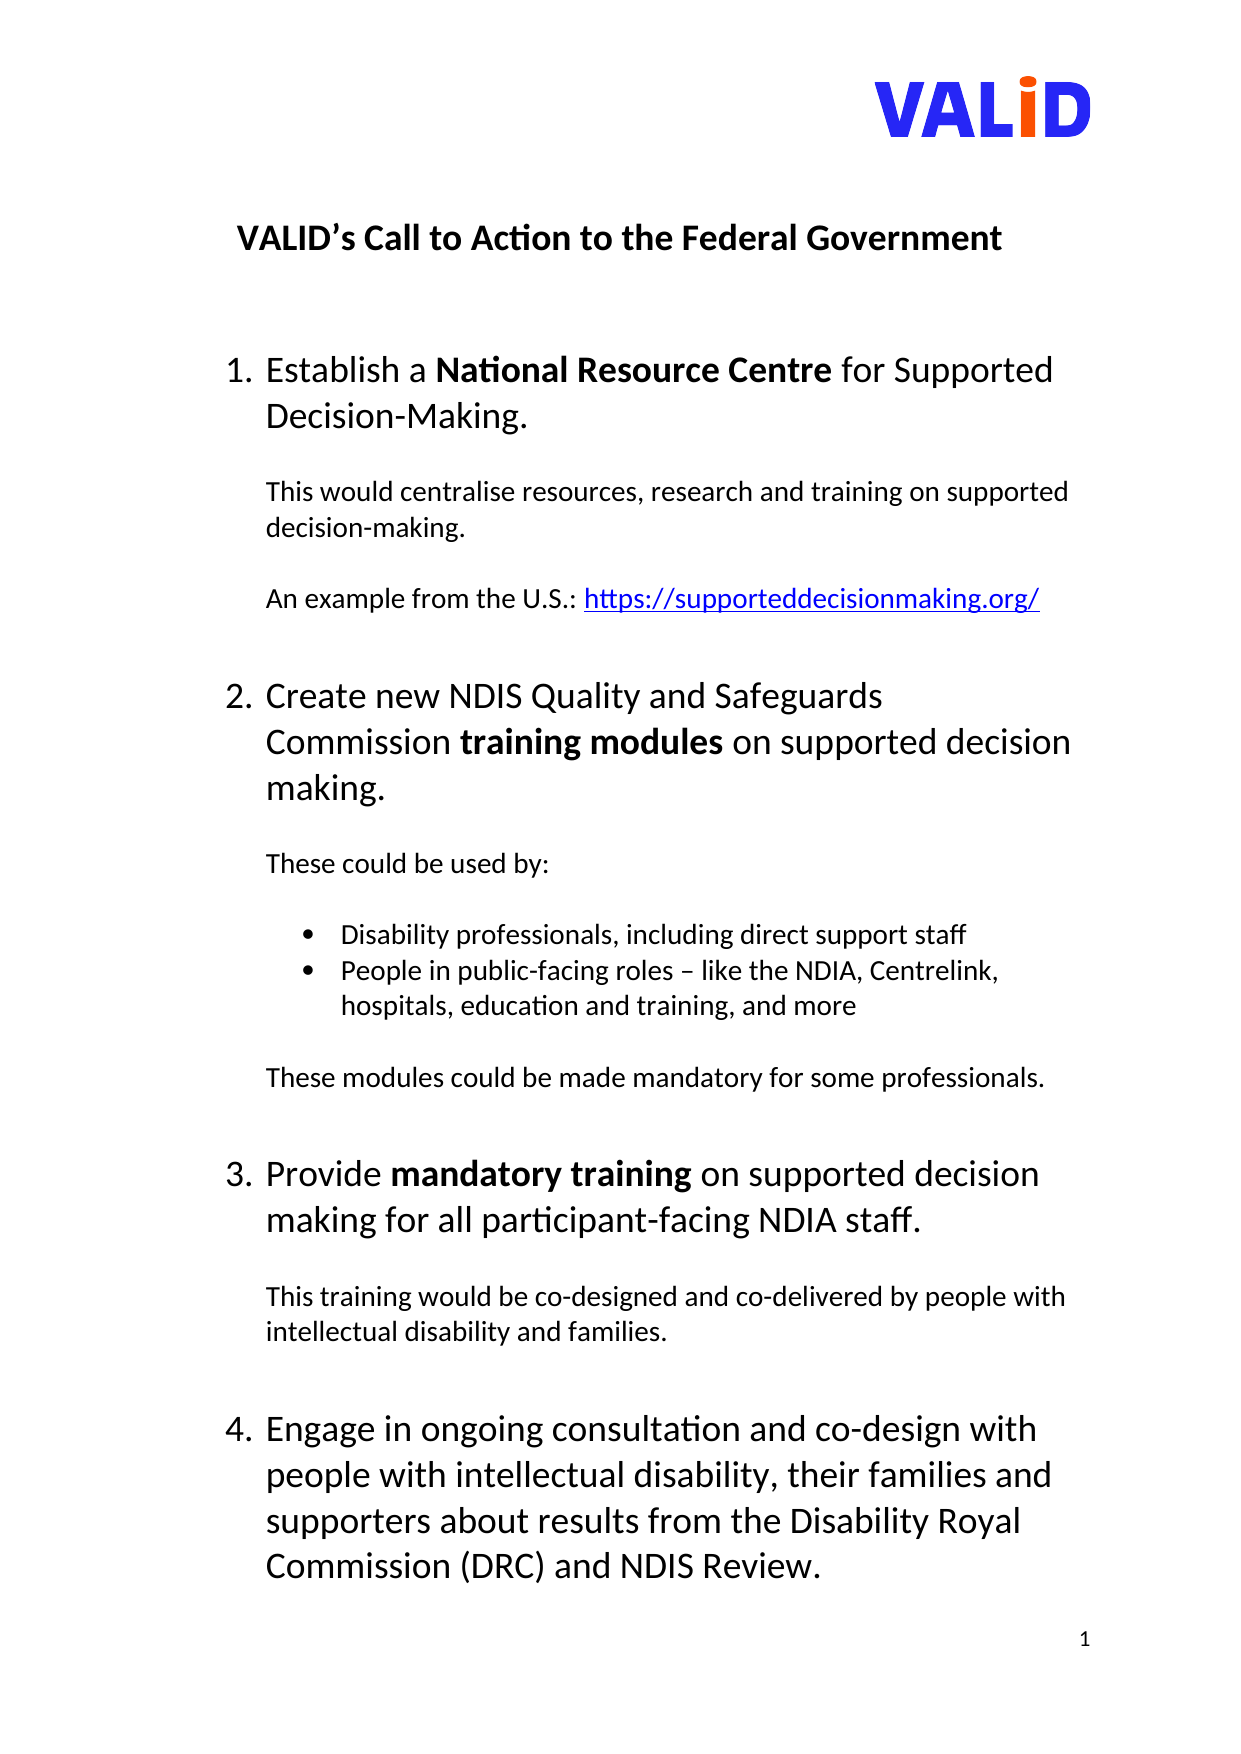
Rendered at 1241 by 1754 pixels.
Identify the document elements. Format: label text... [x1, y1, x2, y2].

text VALID’s Call to Action to the Federal Government [150, 214, 1090, 260]
list Disability professionals, including direct support staff [303, 916, 1090, 952]
list Create new NDIS Quality and Safeguards Commission training modules on supported decision making. [225, 672, 1090, 809]
list Engage in ongoing consultation and co-design with people with intellectual disability, their families and supporters about results from the Disability Royal Commission (DRC) and NDIS Review. [225, 1405, 1090, 1588]
list These could be used by: [266, 845, 1090, 881]
list People in public-facing roles – like the NDIA, Centrelink, hospitals, education and training, and more [303, 952, 1090, 1023]
list Establish a National Resource Centre for Supported Decision-Making. [225, 346, 1090, 438]
list These modules could be made mandatory for some professionals. [266, 1059, 1090, 1094]
list Provide mandatory training on supported decision making for all participant-facing NDIA staff. [225, 1150, 1090, 1242]
list This training would be co-designed and co-delivered by people with intellectual disability and families. [266, 1278, 1090, 1349]
picture [874, 76, 1091, 137]
list This would centralise resources, research and training on supported decision-making. [266, 473, 1090, 544]
list An example from the U.S.: https://supporteddecisionmaking.org/ [266, 580, 1090, 616]
